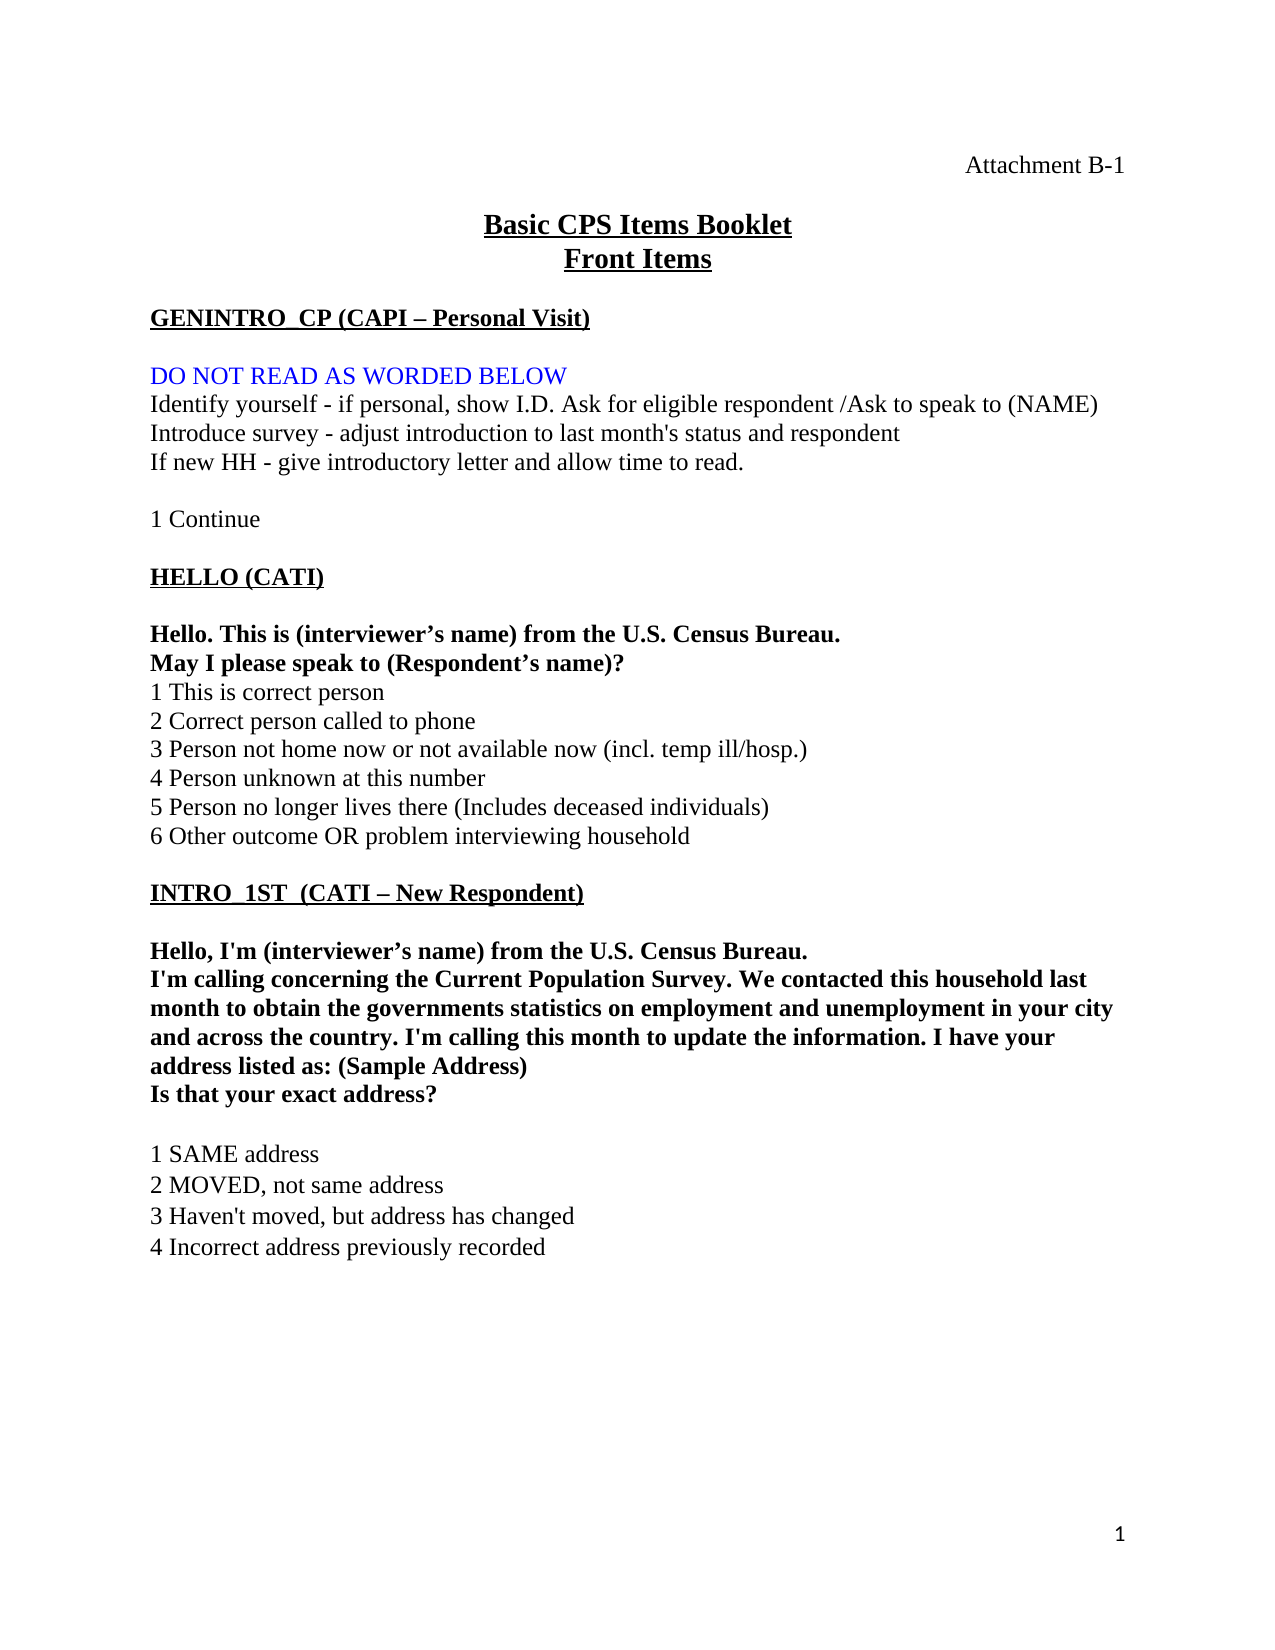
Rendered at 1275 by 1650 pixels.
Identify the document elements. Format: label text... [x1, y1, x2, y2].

text 6 Other outcome OR problem interviewing household [150, 821, 1125, 849]
text Front Items [150, 241, 1125, 274]
text 1 Continue [150, 504, 1125, 533]
text 2 Correct person called to phone [150, 706, 1125, 734]
text Attachment B-1 [150, 150, 1125, 179]
text 2 MOVED, not same address [150, 1170, 1125, 1199]
text Hello, I'm (interviewer’s name) from the U.S. Census Bureau. [150, 936, 1125, 964]
text DO NOT READ AS WORDED BELOW [150, 361, 1125, 389]
text Identify yourself - if personal, show I.D. Ask for eligible respondent /Ask to speak to (NAME) Introduce survey - adjust introduction to last month's status and respondent [150, 389, 1125, 447]
text May I please speak to (Respondent’s name)? [150, 648, 1125, 677]
text 3 Person not home now or not available now (incl. temp ill/hosp.) [150, 734, 1125, 763]
text GENINTRO_CP (CAPI – Personal Visit) [150, 303, 1125, 332]
text Hello. This is (interviewer’s name) from the U.S. Census Bureau. [150, 619, 1125, 648]
text Is that your exact address? [150, 1079, 1125, 1108]
text HELLO (CATI) [150, 562, 1125, 591]
text If new HH - give introductory letter and allow time to read. [150, 447, 1125, 476]
text 5 Person no longer lives there (Includes deceased individuals) [150, 792, 1125, 821]
text 3 Haven't moved, but address has changed [150, 1201, 1125, 1230]
text 1 SAME address [150, 1139, 1125, 1168]
text Basic CPS Items Booklet [150, 207, 1125, 241]
text INTRO_1ST (CATI – New Respondent) [150, 878, 1125, 907]
text 4 Incorrect address previously recorded [150, 1232, 1125, 1261]
text 4 Person unknown at this number [150, 763, 1125, 792]
text 1 This is correct person [150, 677, 1125, 706]
text I'm calling concerning the Current Population Survey. We contacted this household last month to obtain the governments statistics on employment and unemployment in your city and across the country. I'm calling this month to update the information. I have your address listed as: (Sample Address) [150, 964, 1125, 1079]
